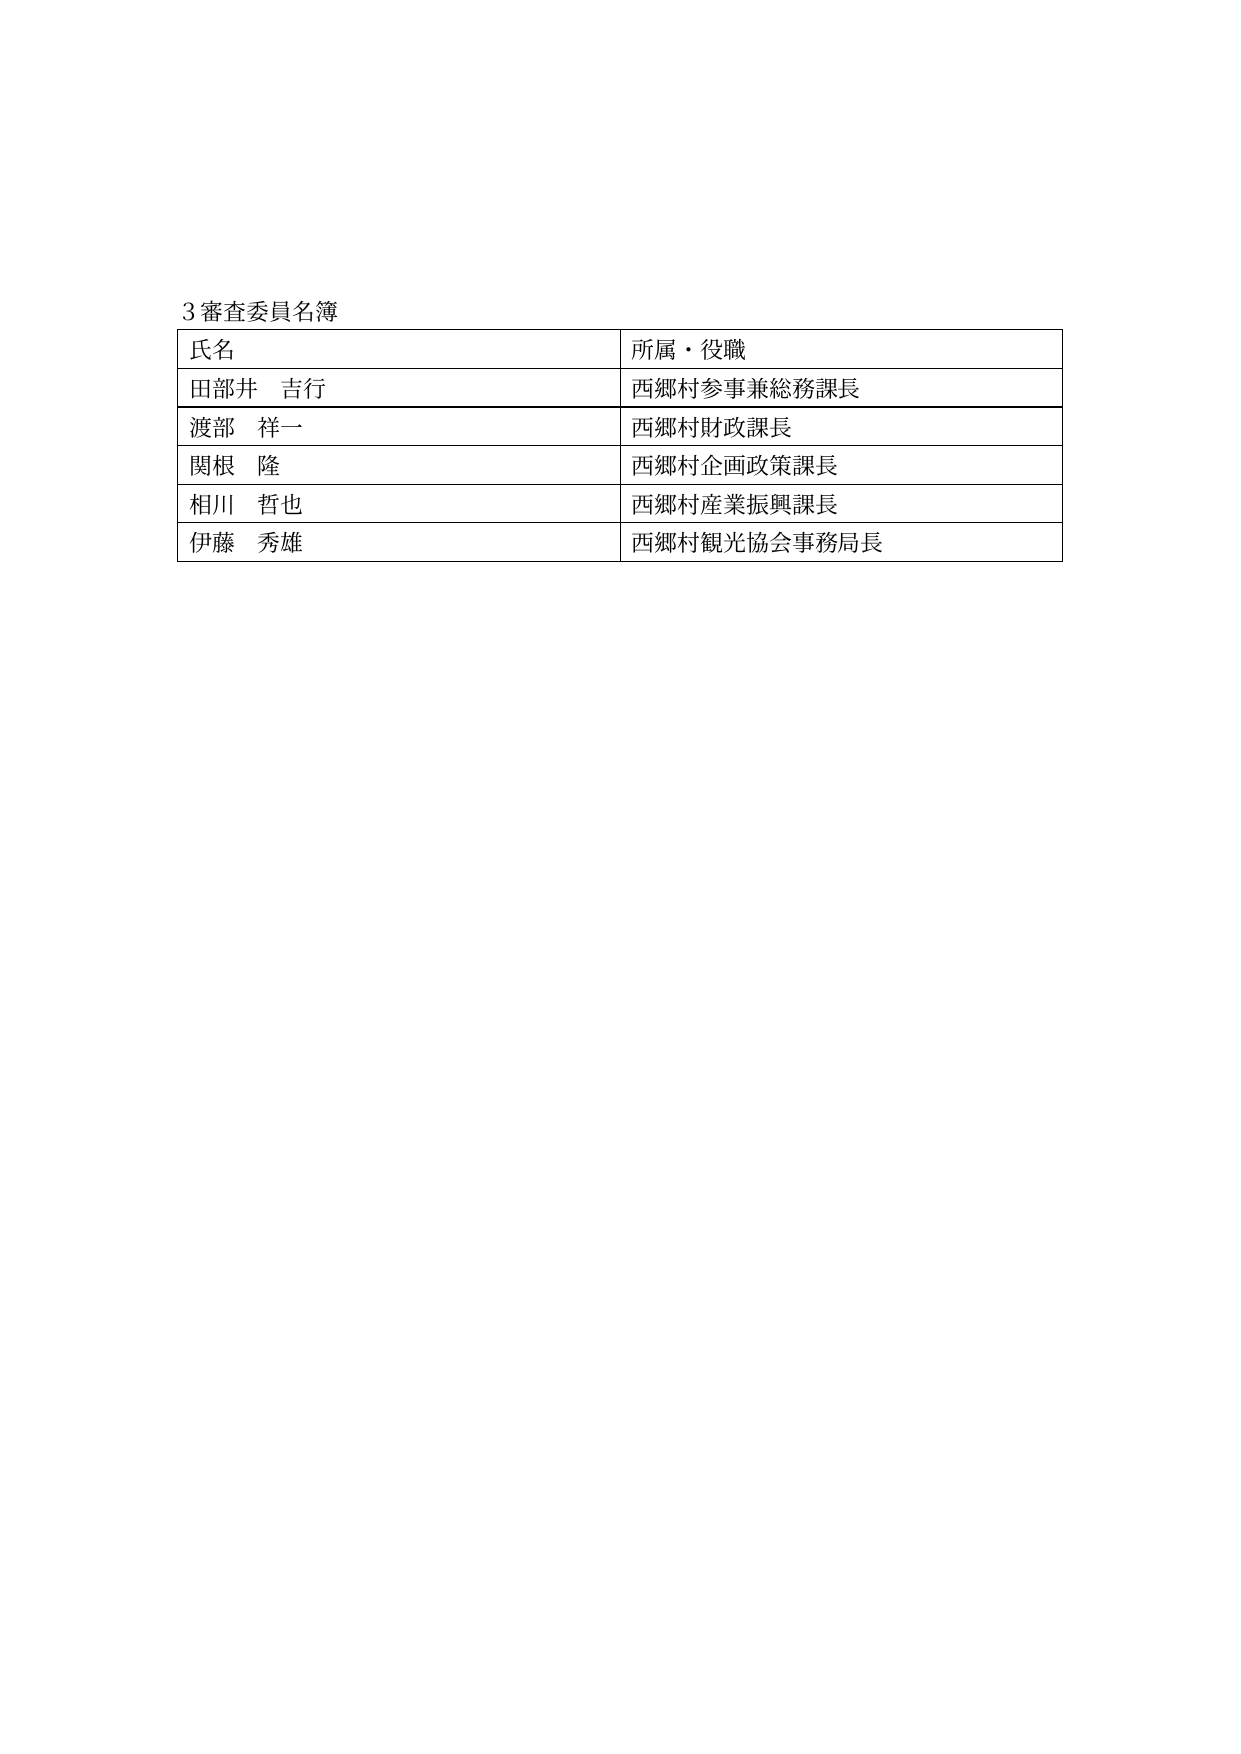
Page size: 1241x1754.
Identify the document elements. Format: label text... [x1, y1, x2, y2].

table_header 所属・役職 [621, 330, 1062, 368]
table_cell 渡部 祥一 [178, 408, 620, 445]
table_cell 西郷村企画政策課長 [621, 446, 1062, 483]
table_header 氏名 [178, 330, 620, 368]
table_cell 伊藤 秀雄 [178, 523, 620, 561]
table_cell 西郷村参事兼総務課長 [621, 369, 1062, 406]
table_cell 西郷村産業振興課長 [621, 485, 1062, 522]
table_cell 田部井 吉行 [178, 369, 620, 406]
table_cell 西郷村財政課長 [621, 408, 1062, 445]
table_cell 西郷村観光協会事務局長 [621, 523, 1062, 561]
table_cell 相川 哲也 [178, 485, 620, 522]
text ３審査委員名簿 [177, 292, 1063, 329]
table_cell 関根 隆 [178, 446, 620, 483]
